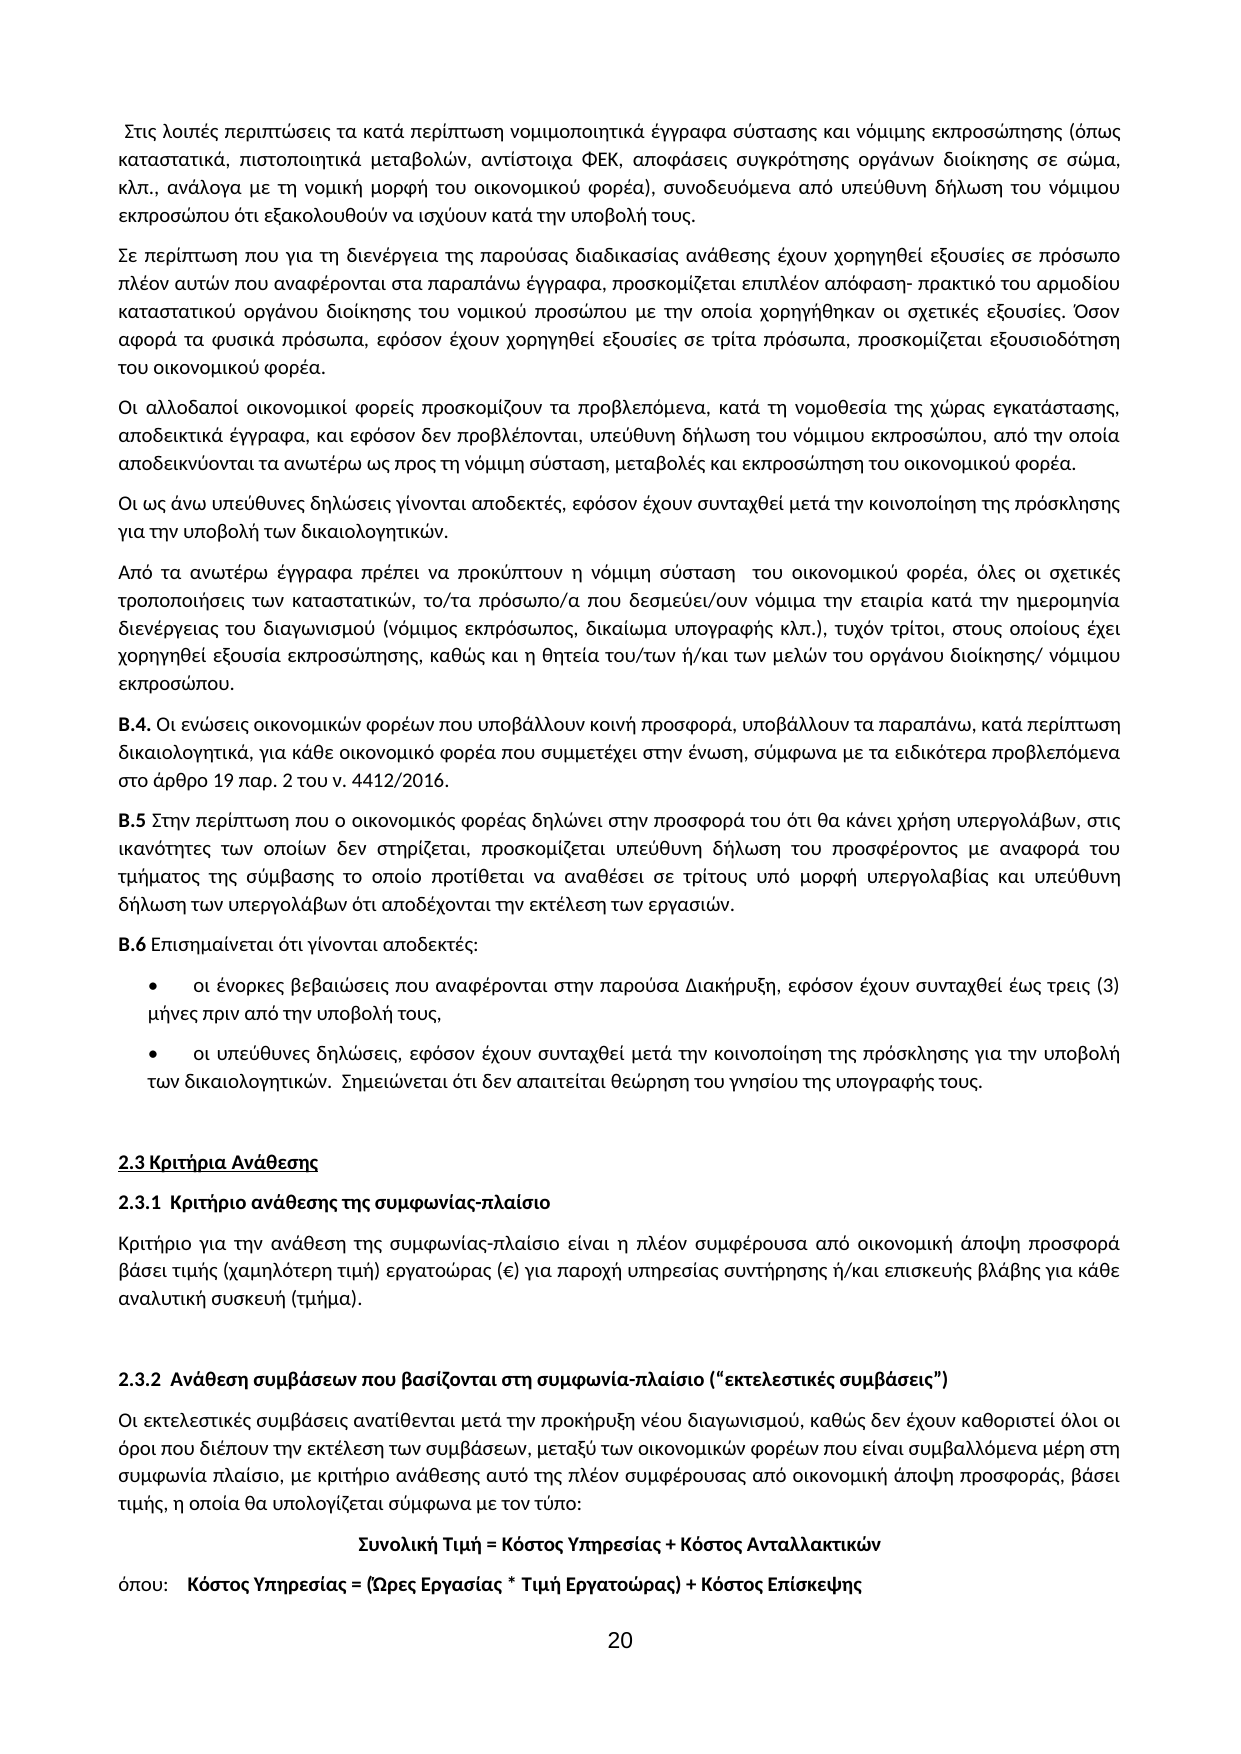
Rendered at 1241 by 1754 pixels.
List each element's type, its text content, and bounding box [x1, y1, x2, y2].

subtitle 2.3 Κριτήρια Ανάθεσης [118, 1149, 1122, 1174]
text • οι ένορκες βεβαιώσεις που αναφέρονται στην παρούσα Διακήρυξη, εφόσον έχουν συνταχθεί έως τρεις (3) μήνες πριν από την υποβολή τους, [148, 972, 1122, 1025]
text Στις λοιπές περιπτώσεις τα κατά περίπτωση νομιμοποιητικά έγγραφα σύστασης και νόμιμης εκπροσώπησης (όπως καταστατικά, πιστοποιητικά μεταβολών, αντίστοιχα ΦΕΚ, αποφάσεις συγκρότησης οργάνων διοίκησης σε σώμα, κλπ., ανάλογα με τη νομική μορφή του οικονομικού φορέα), συνοδευόμενα από υπεύθυνη δήλωση του νόμιμου εκπροσώπου ότι εξακολουθούν να ισχύουν κατά την υποβολή τους. [118, 118, 1122, 227]
text Από τα ανωτέρω έγγραφα πρέπει να προκύπτουν η νόμιμη σύσταση του οικονομικού φορέα, όλες οι σχετικές τροποποιήσεις των καταστατικών, το/τα πρόσωπο/α που δεσμεύει/ουν νόμιμα την εταιρία κατά την ημερομηνία διενέργειας του διαγωνισμού (νόμιμος εκπρόσωπος, δικαίωμα υπογραφής κλπ.), τυχόν τρίτοι, στους οποίους έχει χορηγηθεί εξουσία εκπροσώπησης, καθώς και η θητεία του/των ή/και των μελών του οργάνου διοίκησης/ νόμιμου εκπροσώπου. [118, 559, 1122, 696]
text Σε περίπτωση που για τη διενέργεια της παρούσας διαδικασίας ανάθεσης έχουν χορηγηθεί εξουσίες σε πρόσωπο πλέον αυτών που αναφέρονται στα παραπάνω έγγραφα, προσκομίζεται επιπλέον απόφαση- πρακτικό του αρμοδίου καταστατικού οργάνου διοίκησης του νομικού προσώπου με την οποία χορηγήθηκαν οι σχετικές εξουσίες. Όσον αφορά τα φυσικά πρόσωπα, εφόσον έχουν χορηγηθεί εξουσίες σε τρίτα πρόσωπα, προσκομίζεται εξουσιοδότηση του οικονομικού φορέα. [118, 242, 1122, 379]
text Β.4. Οι ενώσεις οικονομικών φορέων που υποβάλλουν κοινή προσφορά, υποβάλλουν τα παραπάνω, κατά περίπτωση δικαιολογητικά, για κάθε οικονομικό φορέα που συμμετέχει στην ένωση, σύμφωνα με τα ειδικότερα προβλεπόμενα στο άρθρο 19 παρ. 2 του ν. 4412/2016. [118, 711, 1122, 792]
text όπου: Κόστος Υπηρεσίας = (Ώρες Εργασίας * Τιμή Εργατοώρας) + Κόστος Επίσκεψης [118, 1571, 1122, 1597]
text Οι εκτελεστικές συμβάσεις ανατίθενται μετά την προκήρυξη νέου διαγωνισμού, καθώς δεν έχουν καθοριστεί όλοι οι όροι που διέπουν την εκτέλεση των συμβάσεων, μεταξύ των οικονομικών φορέων που είναι συμβαλλόμενα μέρη στη συμφωνία πλαίσιο, με κριτήριο ανάθεσης αυτό της πλέον συμφέρουσας από οικονομική άποψη προσφοράς, βάσει τιμής, η οποία θα υπολογίζεται σύμφωνα με τον τύπο: [118, 1407, 1122, 1516]
text Κριτήριο για την ανάθεση της συμφωνίας-πλαίσιο είναι η πλέον συμφέρουσα από οικονομική άποψη προσφορά βάσει τιμής (χαμηλότερη τιμή) εργατοώρας (€) για παροχή υπηρεσίας συντήρησης ή/και επισκευής βλάβης για κάθε αναλυτική συσκευή (τμήμα). [118, 1230, 1122, 1311]
text Οι ως άνω υπεύθυνες δηλώσεις γίνονται αποδεκτές, εφόσον έχουν συνταχθεί μετά την κοινοποίηση της πρόσκλησης για την υποβολή των δικαιολογητικών. [118, 491, 1122, 544]
text Οι αλλοδαποί οικονομικοί φορείς προσκομίζουν τα προβλεπόμενα, κατά τη νομοθεσία της χώρας εγκατάστασης, αποδεικτικά έγγραφα, και εφόσον δεν προβλέπονται, υπεύθυνη δήλωση του νόμιμου εκπροσώπου, από την οποία αποδεικνύονται τα ανωτέρω ως προς τη νόμιμη σύσταση, μεταβολές και εκπροσώπηση του οικονομικού φορέα. [118, 394, 1122, 476]
subtitle 2.3.2 Ανάθεση συμβάσεων που βασίζονται στη συμφωνία-πλαίσιο (“εκτελεστικές συμβάσεις”) [118, 1366, 1122, 1392]
text • οι υπεύθυνες δηλώσεις, εφόσον έχουν συνταχθεί μετά την κοινοποίηση της πρόσκλησης για την υποβολή των δικαιολογητικών. Σημειώνεται ότι δεν απαιτείται θεώρηση του γνησίου της υπογραφής τους. [148, 1040, 1122, 1093]
text Β.5 Στην περίπτωση που ο οικονομικός φορέας δηλώνει στην προσφορά του ότι θα κάνει χρήση υπεργολάβων, στις ικανότητες των οποίων δεν στηρίζεται, προσκομίζεται υπεύθυνη δήλωση του προσφέροντος με αναφορά του τμήματος της σύμβασης το οποίο προτίθεται να αναθέσει σε τρίτους υπό μορφή υπεργολαβίας και υπεύθυνη δήλωση των υπεργολάβων ότι αποδέχονται την εκτέλεση των εργασιών. [118, 807, 1122, 916]
subtitle 2.3.1 Κριτήριο ανάθεσης της συμφωνίας-πλαίσιο [118, 1189, 1122, 1215]
text Συνολική Τιμή = Κόστος Υπηρεσίας + Κόστος Ανταλλακτικών [118, 1531, 1122, 1556]
text Β.6 Επισημαίνεται ότι γίνονται αποδεκτές: [118, 931, 1122, 957]
